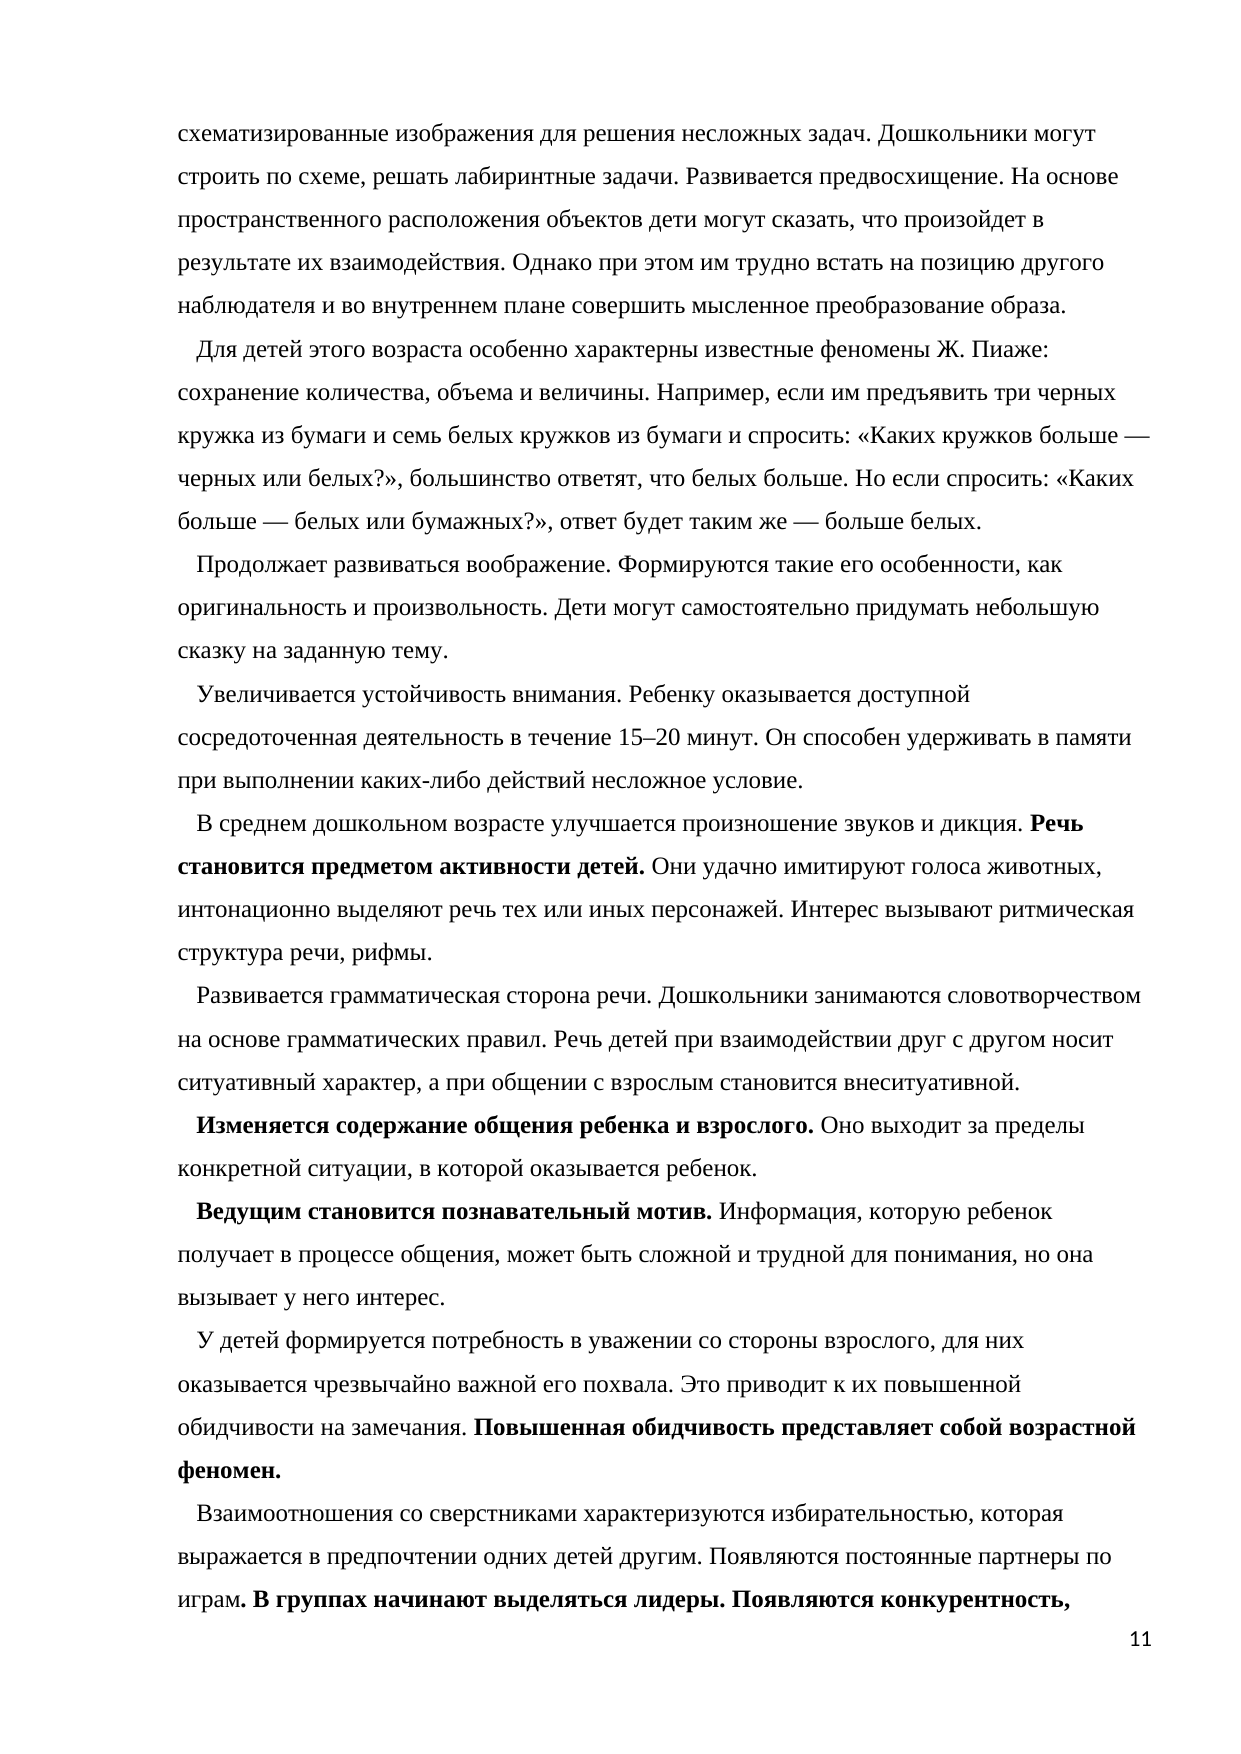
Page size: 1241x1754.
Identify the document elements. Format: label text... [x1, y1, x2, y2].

text У детей формируется потребность в уважении со стороны взрослого, для них оказывается чрезвычайно важной его похвала. Это приводит к их повышенной обидчивости на замечания. Повышенная обидчивость представляет собой возрастной феномен. [177, 1326, 1152, 1484]
text Развивается грамматическая сторона речи. Дошкольники занимаются словотворчеством на основе грамматических правил. Речь детей при взаимодействии друг с другом носит ситуативный характер, а при общении с взрослым становится внеситуативной. [177, 981, 1152, 1096]
text Для детей этого возраста особенно характерны известные феномены Ж. Пиаже: сохранение количества, объема и величины. Например, если им предъявить три черных кружка из бумаги и семь белых кружков из бумаги и спросить: «Каких кружков больше — черных или белых?», большинство ответят, что белых больше. Но если спросить: «Каких больше — белых или бумажных?», ответ будет таким же — больше белых. [177, 334, 1152, 535]
text Увеличивается устойчивость внимания. Ребенку оказывается доступной сосредоточенная деятельность в течение 15–20 минут. Он способен удерживать в памяти при выполнении каких-либо действий несложное условие. [177, 679, 1152, 794]
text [177, 118, 1152, 319]
text В среднем дошкольном возрасте улучшается произношение звуков и дикция. Речь становится предметом активности детей. Они удачно имитируют голоса животных, интонационно выделяют речь тех или иных персонажей. Интерес вызывают ритмическая структура речи, рифмы. [177, 808, 1152, 966]
text Продолжает развиваться воображение. Формируются такие его особенности, как оригинальность и произвольность. Дети могут самостоятельно придумать небольшую сказку на заданную тему. [177, 549, 1152, 664]
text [177, 1498, 1152, 1613]
text Ведущим становится познавательный мотив. Информация, которую ребенок получает в процессе общения, может быть сложной и трудной для понимания, но она вызывает у него интерес. [177, 1196, 1152, 1311]
text Изменяется содержание общения ребенка и взрослого. Оно выходит за пределы конкретной ситуации, в которой оказывается ребенок. [177, 1110, 1152, 1182]
